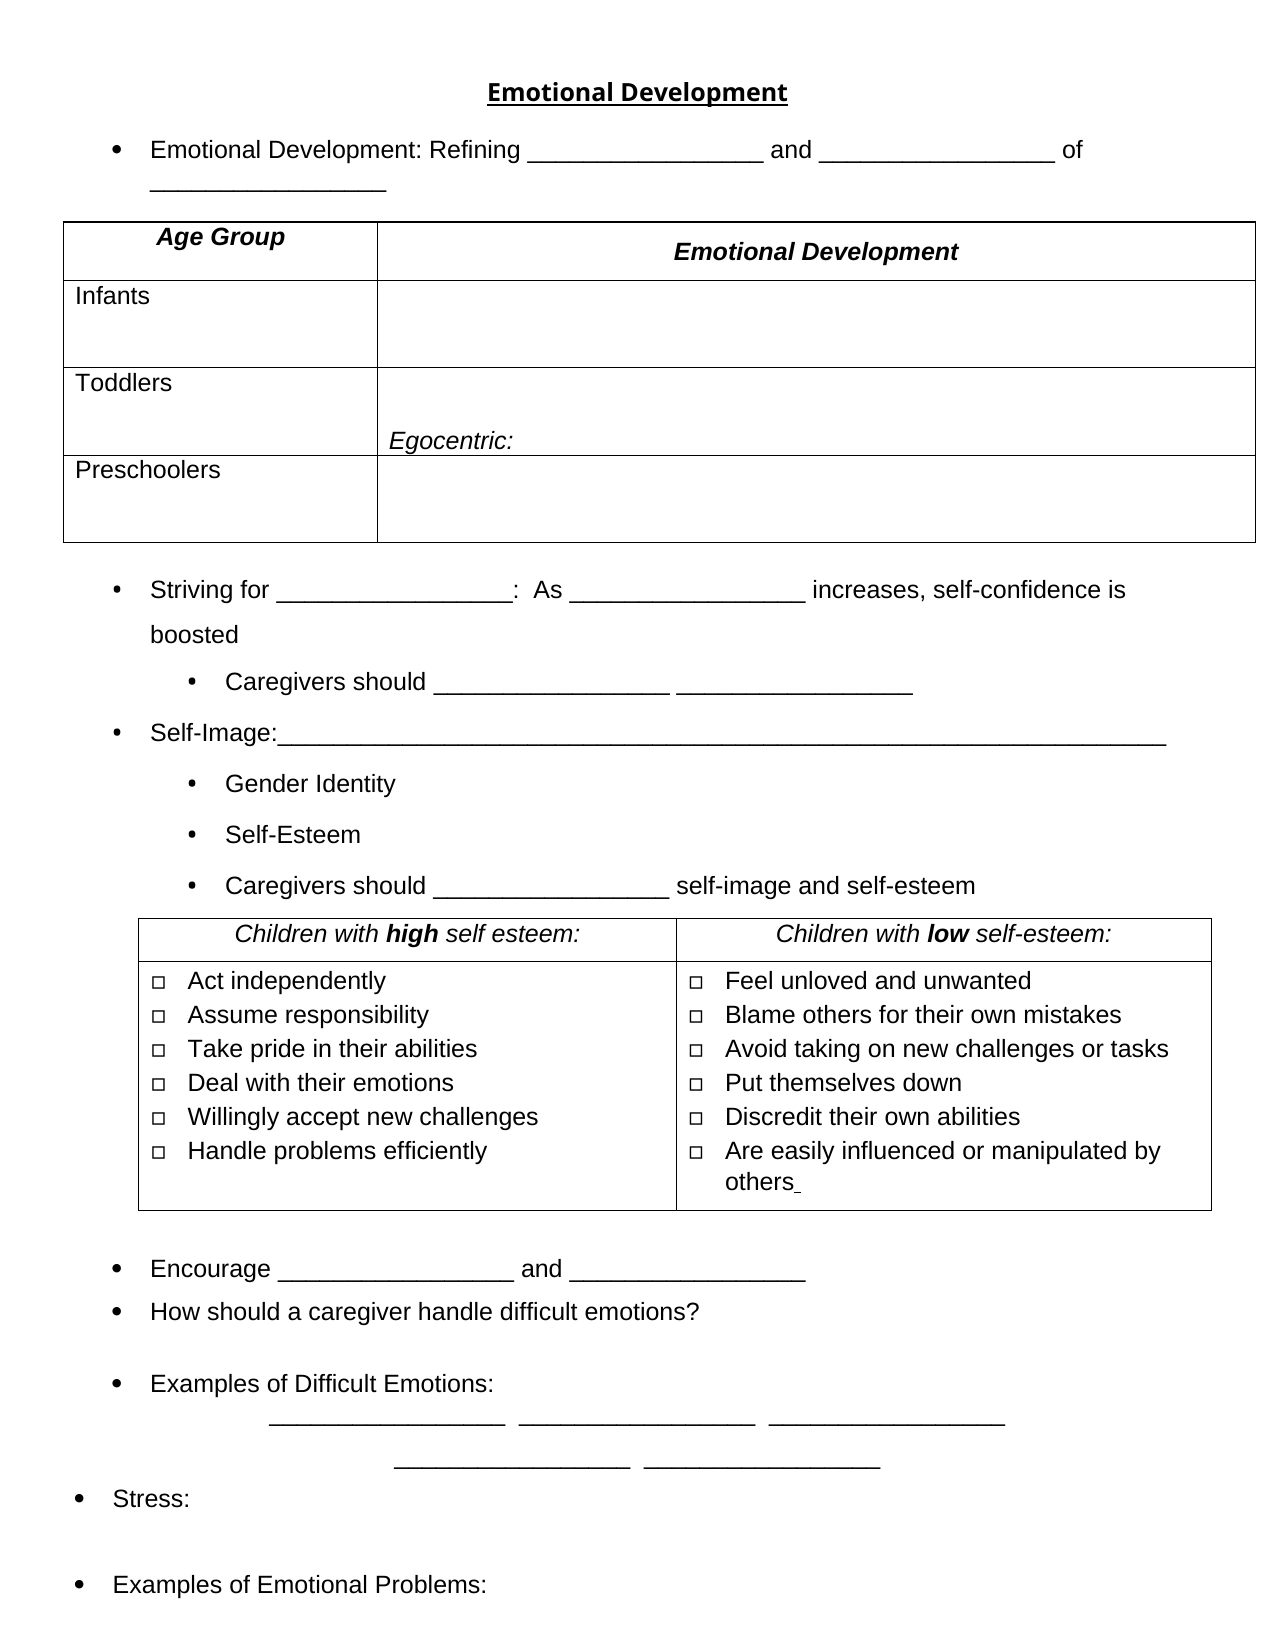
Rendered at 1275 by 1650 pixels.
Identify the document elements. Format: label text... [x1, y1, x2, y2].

table_cell [378, 456, 1255, 542]
list Striving for _________________: As _________________ increases, self-confidence is boosted [112, 572, 1200, 649]
list Gender Identity [187, 765, 1200, 799]
list Examples of Difficult Emotions: [112, 1369, 1200, 1398]
list Self-Image:________________________________________________________________ [112, 714, 1200, 748]
text _________________ _________________ [75, 1441, 1200, 1470]
list Self-Esteem [187, 816, 1200, 850]
table_header Emotional Development [378, 223, 1255, 280]
list Caregivers should _________________ _________________ [187, 663, 1200, 697]
table_header Children with low self-esteem: [677, 919, 1211, 961]
table_cell [378, 281, 1255, 367]
text _________________ _________________ _________________ [75, 1398, 1200, 1427]
text Emotional Development [75, 75, 1200, 109]
table_cell Infants [64, 281, 377, 367]
list Encourage _________________ and _________________ [112, 1254, 1200, 1283]
table_cell Act independently Assume responsibility Take pride in their abilities Deal with their emotions Willingly accept new challenges Handle problems efficiently [139, 962, 676, 1210]
list Stress: [75, 1484, 1200, 1513]
table_cell Preschoolers [64, 456, 377, 542]
list Examples of Emotional Problems: [75, 1571, 1200, 1599]
table_cell Egocentric: [378, 368, 1255, 454]
list Caregivers should _________________ self-image and self-esteem [187, 867, 1200, 901]
table_cell Toddlers [64, 368, 377, 454]
table_header Children with high self esteem: [139, 919, 676, 961]
table_header Age Group [64, 223, 377, 280]
list How should a caregiver handle difficult emotions? [112, 1297, 1200, 1326]
list Emotional Development: Refining _________________ and _________________ of _________________ [112, 135, 1200, 193]
table_cell Feel unloved and unwanted Blame others for their own mistakes Avoid taking on new challenges or tasks Put themselves down Discredit their own abilities Are easily influenced or manipulated by others [677, 962, 1211, 1210]
